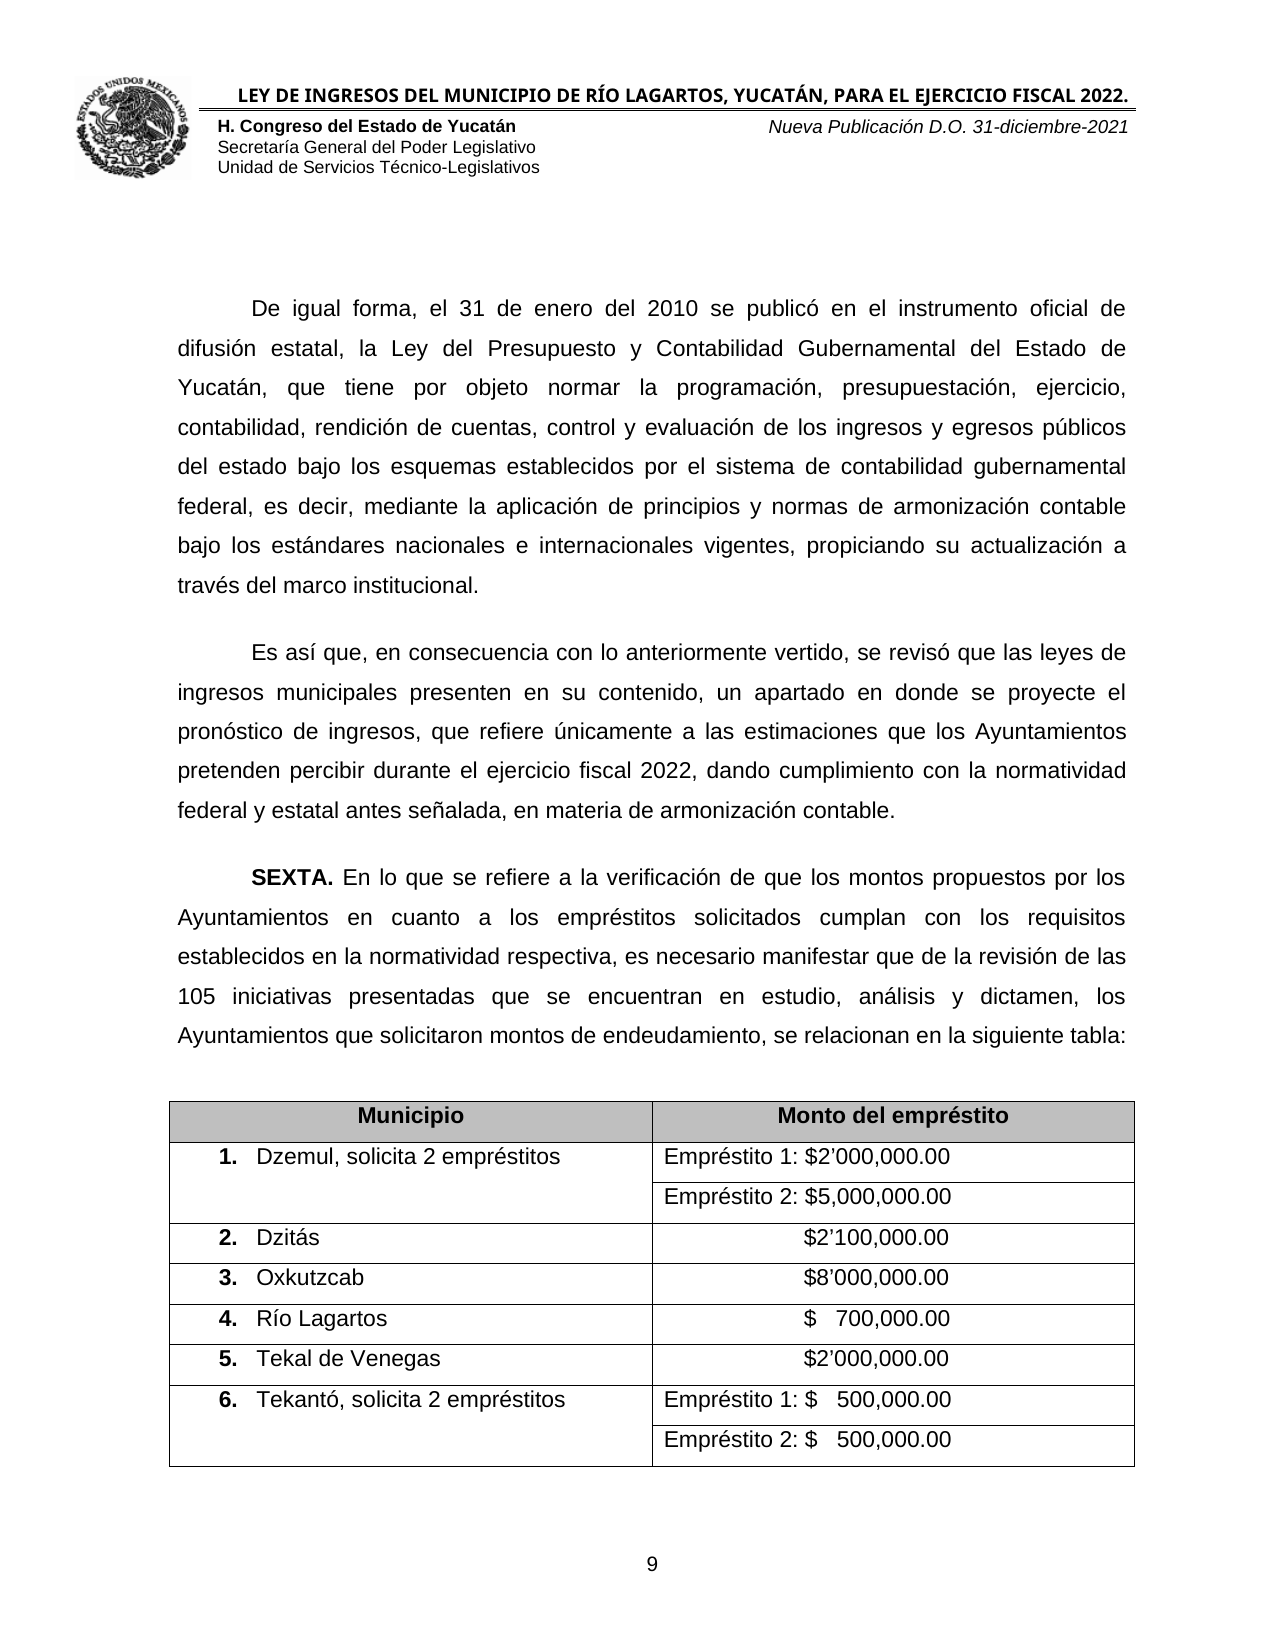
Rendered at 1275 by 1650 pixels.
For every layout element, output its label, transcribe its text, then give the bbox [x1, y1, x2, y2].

table_cell $8’000,000.00 [653, 1264, 1134, 1304]
table_header Municipio [170, 1102, 652, 1142]
table_cell $2’000,000.00 [653, 1345, 1134, 1385]
table_cell Empréstito 2: $ 500,000.00 [653, 1426, 1134, 1466]
table_cell Oxkutzcab [170, 1264, 652, 1304]
text Es así que, en consecuencia con lo anteriormente vertido, se revisó que las leyes de ingresos municipales presenten en su contenido, un apartado en donde se proyecte el pronóstico de ingresos, que refiere únicamente a las estimaciones que los Ayuntamientos pretenden percibir durante el ejercicio fiscal 2022, dando cumplimiento con la normatividad federal y estatal antes señalada, en materia de armonización contable. [177, 639, 1127, 823]
table_cell Tekal de Venegas [170, 1345, 652, 1385]
table_cell Dzemul, solicita 2 empréstitos [170, 1143, 652, 1223]
table_cell $2’100,000.00 [653, 1224, 1134, 1263]
table_header Monto del empréstito [653, 1102, 1134, 1142]
table_cell $ 700,000.00 [653, 1305, 1134, 1344]
table_cell Dzitás [170, 1224, 652, 1263]
table_cell Tekantó, solicita 2 empréstitos [170, 1386, 652, 1466]
table_cell Empréstito 1: $2’000,000.00 [653, 1143, 1134, 1182]
table_cell Empréstito 1: $ 500,000.00 [653, 1386, 1134, 1425]
text SEXTA. En lo que se refiere a la verificación de que los montos propuestos por los Ayuntamientos en cuanto a los empréstitos solicitados cumplan con los requisitos establecidos en la normatividad respectiva, es necesario manifestar que de la revisión de las 105 iniciativas presentadas que se encuentran en estudio, análisis y dictamen, los Ayuntamientos que solicitaron montos de endeudamiento, se relacionan en la siguiente tabla: [177, 864, 1127, 1049]
table_cell Río Lagartos [170, 1305, 652, 1344]
table_cell Empréstito 2: $5,000,000.00 [653, 1183, 1134, 1223]
text De igual forma, el 31 de enero del 2010 se publicó en el instrumento oficial de difusión estatal, la Ley del Presupuesto y Contabilidad Gubernamental del Estado de Yucatán, que tiene por objeto normar la programación, presupuestación, ejercicio, contabilidad, rendición de cuentas, control y evaluación de los ingresos y egresos públicos del estado bajo los esquemas establecidos por el sistema de contabilidad gubernamental federal, es decir, mediante la aplicación de principios y normas de armonización contable bajo los estándares nacionales e internacionales vigentes, propiciando su actualización a través del marco institucional. [177, 295, 1127, 598]
